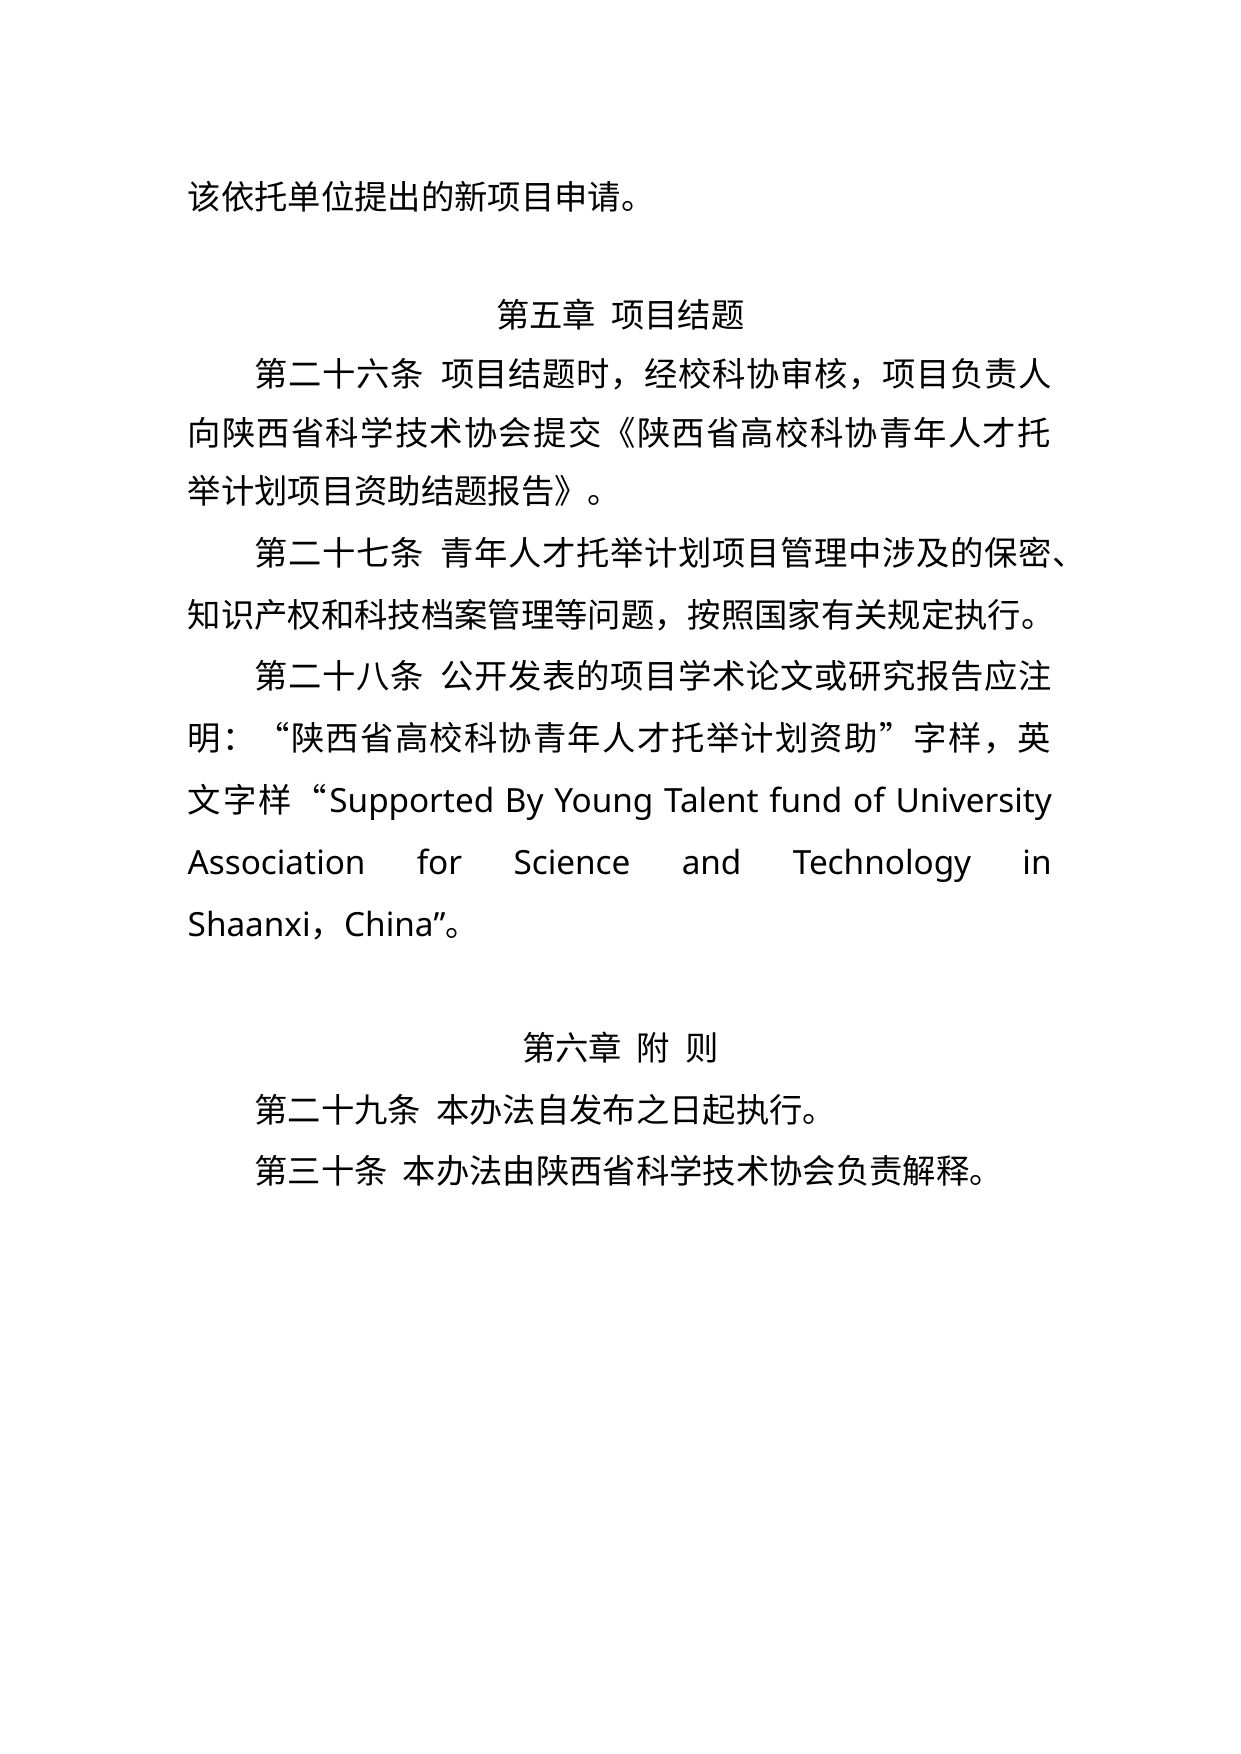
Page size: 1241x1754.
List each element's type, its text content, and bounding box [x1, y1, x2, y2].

text 第六章 附 则 [187, 1011, 1053, 1073]
text 第二十六条 项目结题时，经校科协审核，项目负责人向陕西省科学技术协会提交《陕西省高校科协青年人才托举计划项目资助结题报告》。 [187, 339, 1053, 516]
text 第二十九条 本办法自发布之日起执行。 [187, 1073, 1053, 1134]
text 第二十八条 公开发表的项目学术论文或研究报告应注明：“陕西省高校科协青年人才托举计划资助”字样，英文字样“Supported By Young Talent fund of University Association for Science and Technology in Shaanxi，China”。 [187, 639, 1053, 949]
text 第三十条 本办法由陕西省科学技术协会负责解释。 [187, 1134, 1053, 1196]
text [187, 162, 1053, 221]
text 第五章 项目结题 [187, 280, 1053, 339]
text 第二十七条 青年人才托举计划项目管理中涉及的保密、知识产权和科技档案管理等问题，按照国家有关规定执行。 [187, 516, 1053, 639]
